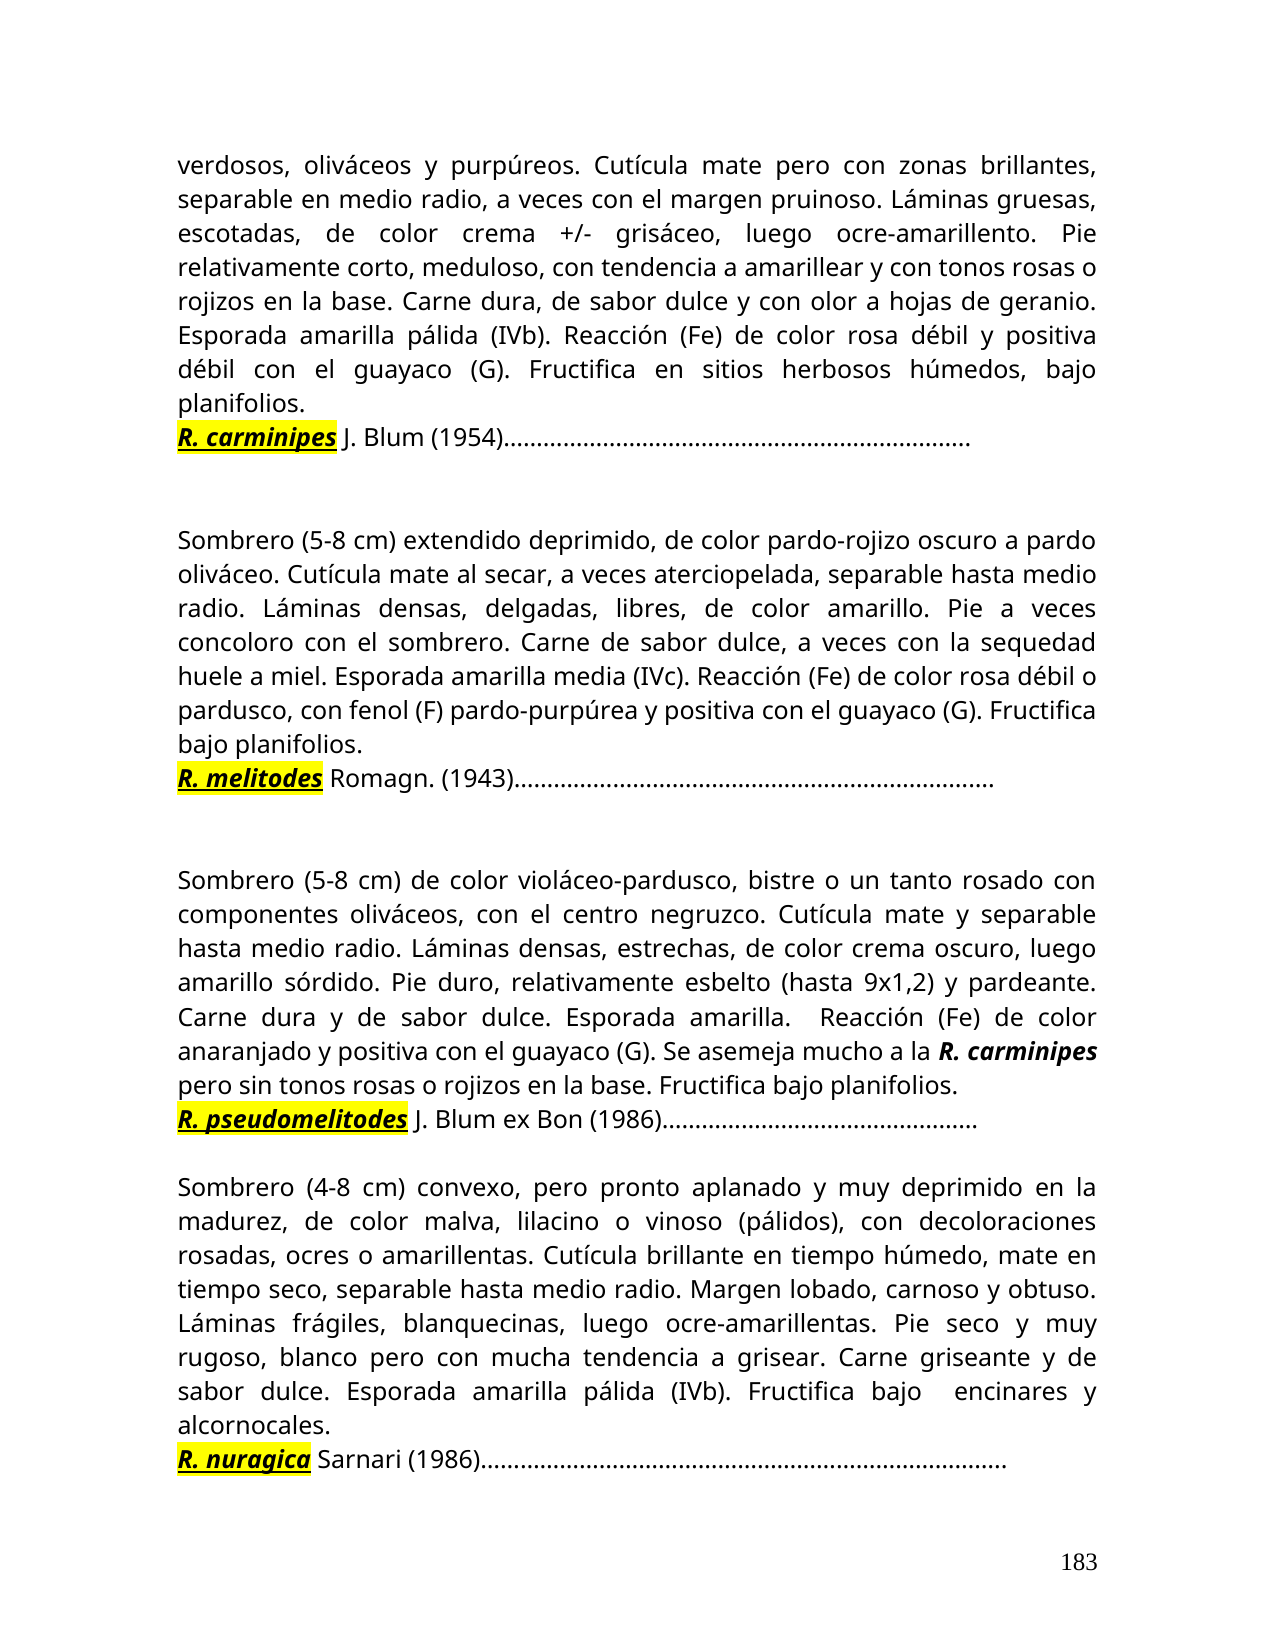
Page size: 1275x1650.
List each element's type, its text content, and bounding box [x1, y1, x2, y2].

text R. pseudomelitodes J. Blum ex Bon (1986)………………………………………… [408, 1101, 1098, 1135]
text R. melitodes Romagn. (1943)………………………………………………………………. [323, 761, 1098, 795]
text Sombrero (5-) de color violáceo-pardusco, bistre o un tanto rosado con componentes oliváceos, con el centro negruzco. Cutícula mate y separable hasta medio radio. Láminas densas, estrechas, de color crema oscuro, luego amarillo sórdido. Pie duro, relativamente esbelto (hasta 9x1,2) y pardeante. Carne dura y de sabor dulce. Esporada amarilla. Reacción (Fe) de color anaranjado y positiva con el guayaco (G). Se asemeja mucho a carminipes pero sin tonos rosas o rojizos en la base. Fructifica bajo planifolios. [177, 863, 1098, 1101]
text Sombrero (5-) extendido deprimido, de color pardo-rojizo oscuro a pardo oliváceo. Cutícula mate al secar, a veces aterciopelada, separable hasta medio radio. Láminas densas, delgadas, libres, de color amarillo. Pie a veces concoloro con el sombrero. Carne de sabor dulce, a veces con la sequedad huele a miel. Esporada amarilla media (IVc). Reacción (Fe) de color rosa débil o pardusco, con fenol (F) pardo-purpúrea y positiva con el guayaco (G). Fructifica bajo planifolios. [177, 522, 1098, 761]
text R. nuragica Sarnari (1986)…………………………………………………………………….. [311, 1442, 1098, 1476]
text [177, 148, 1098, 420]
text Sombrero (4-) convexo, pero pronto aplanado y muy deprimido en la madurez, de color malva, lilacino o vinoso (pálidos), con decoloraciones rosadas, ocres o amarillentas. Cutícula brillante en tiempo húmedo, mate en tiempo seco, separable hasta medio radio. Margen lobado, carnoso y obtuso. Láminas frágiles, blanquecinas, luego ocre-amarillentas. Pie seco y muy rugoso, blanco pero con mucha tendencia a grisear. Carne griseante y de sabor dulce. Esporada amarilla pálida (IVb). Fructifica bajo encinares y alcornocales. [177, 1169, 1098, 1442]
text R. carminipes J. Blum (1954)…………………………………………………………….. [337, 420, 1098, 454]
